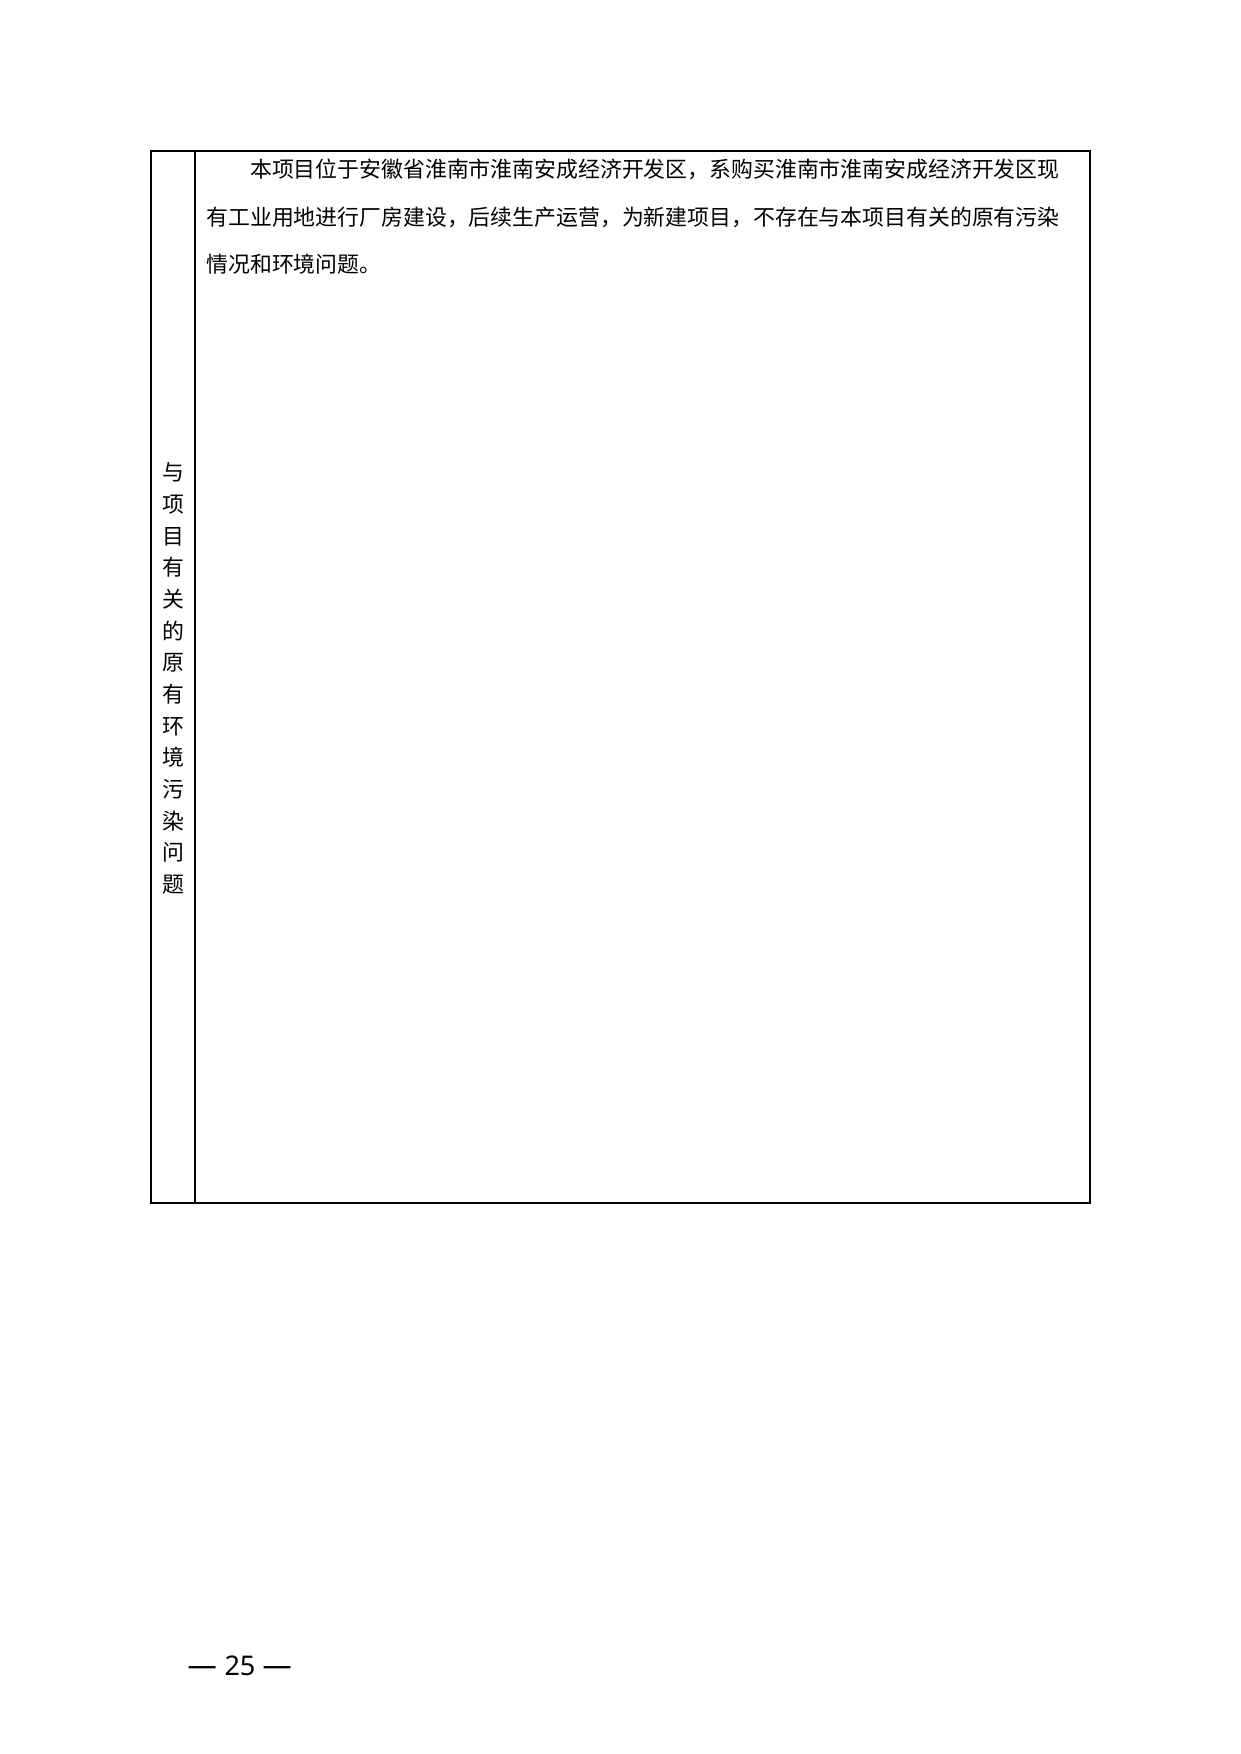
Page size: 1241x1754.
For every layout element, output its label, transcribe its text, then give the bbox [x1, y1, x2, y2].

table_cell 与项目有关的原有环境污染问题 [152, 152, 194, 1202]
table_cell 本项目位于安徽省淮南市淮南安成经济开发区，系购买淮南市淮南安成经济开发区现有工业用地进行厂房建设，后续生产运营，为新建项目，不存在与本项目有关的原有污染情况和环境问题。 [196, 152, 1089, 1202]
